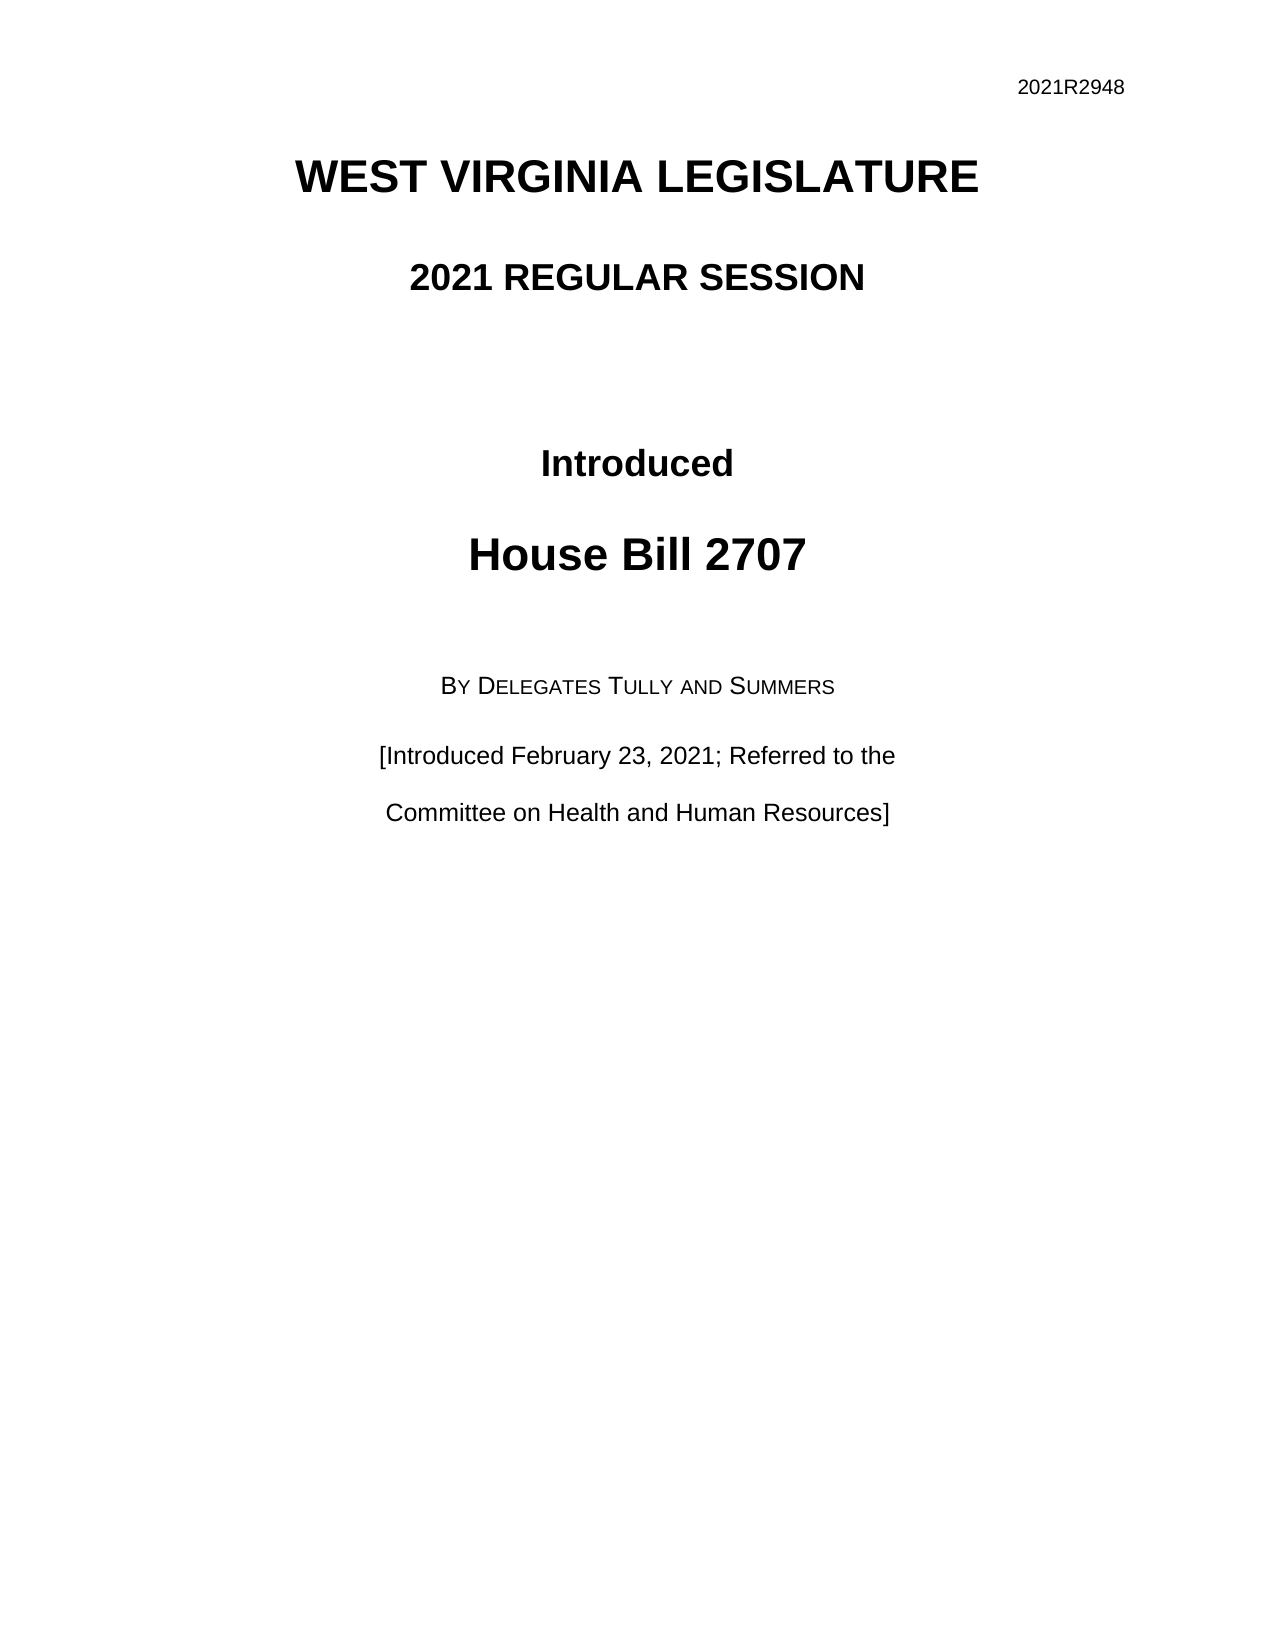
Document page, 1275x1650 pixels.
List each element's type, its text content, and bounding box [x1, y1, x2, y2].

text Bill [150, 528, 1125, 581]
title 2021 regular session [150, 255, 1125, 298]
text By [337, 671, 937, 699]
text [] [337, 741, 937, 827]
title WEST virginia legislature [150, 150, 1125, 203]
